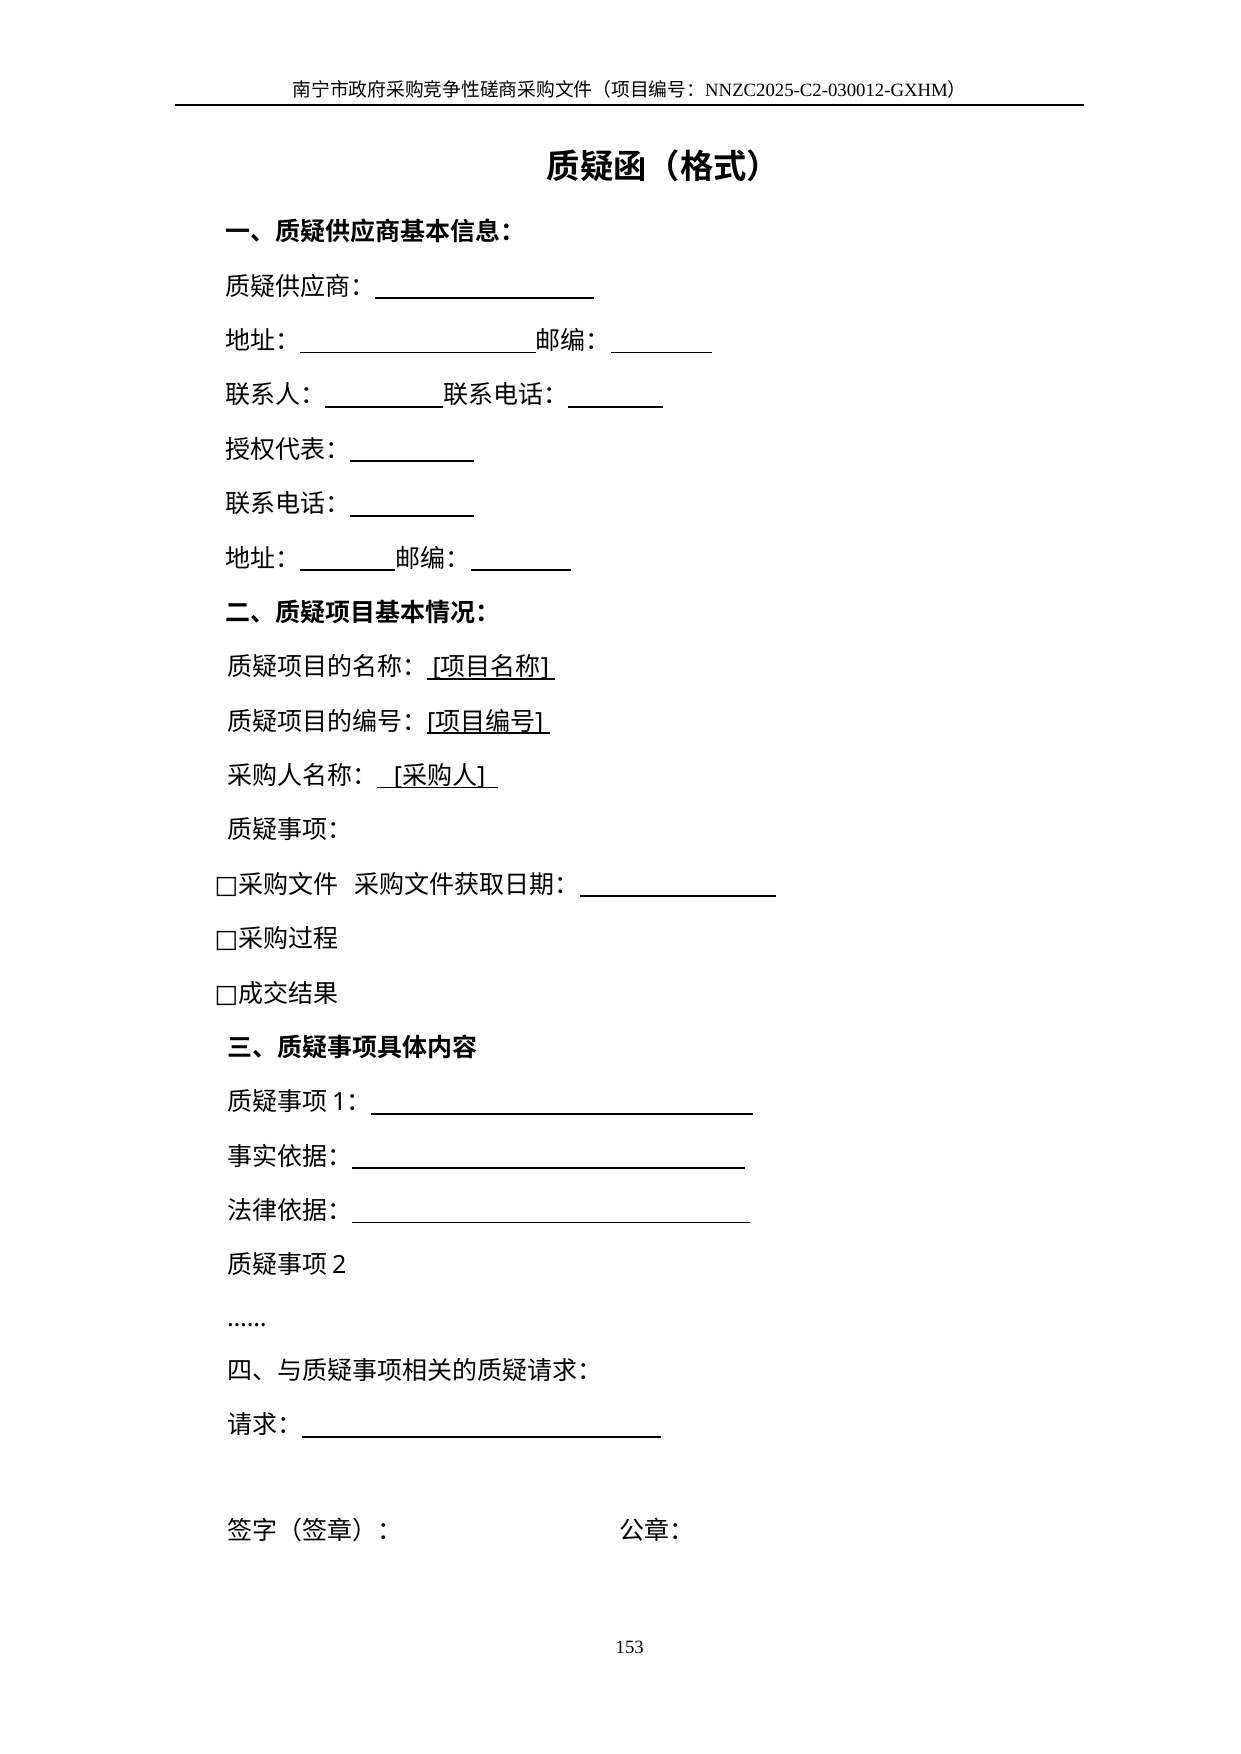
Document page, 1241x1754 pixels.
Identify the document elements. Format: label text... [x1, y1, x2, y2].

text 质疑事项： [178, 810, 1084, 846]
text 质疑供应商： [175, 266, 1084, 302]
text 授权代表： [175, 429, 1084, 466]
text 地址： 邮编： [175, 321, 1084, 357]
text 请求： [178, 1405, 1084, 1441]
text …… [178, 1299, 1084, 1333]
text 事实依据： [178, 1136, 1084, 1172]
text 质疑事项2 [178, 1245, 1084, 1281]
text 质疑项目的编号：[项目编号] [178, 701, 1084, 737]
text □采购过程 [178, 919, 1084, 955]
text 联系人： 联系电话： [175, 375, 1084, 411]
text 地址： 邮编： [175, 538, 1084, 574]
text 签字（签章）： 公章： [178, 1510, 1084, 1546]
text 法律依据： [178, 1191, 1084, 1227]
text 质疑事项1： [178, 1082, 1084, 1118]
text □成交结果 [178, 973, 1084, 1009]
text 一、质疑供应商基本信息： [175, 212, 1084, 248]
text 采购人名称： [采购人] [178, 756, 1084, 792]
text 质疑函（格式） [175, 139, 1084, 188]
text 四、与质疑事项相关的质疑请求： [178, 1350, 1084, 1387]
text □采购文件 采购文件获取日期： [178, 864, 1084, 901]
text 三、质疑事项具体内容 [178, 1027, 1084, 1064]
text 质疑项目的名称： [项目名称] [178, 647, 1084, 683]
text 二、质疑项目基本情况： [175, 592, 1084, 629]
text 联系电话： [175, 484, 1084, 520]
